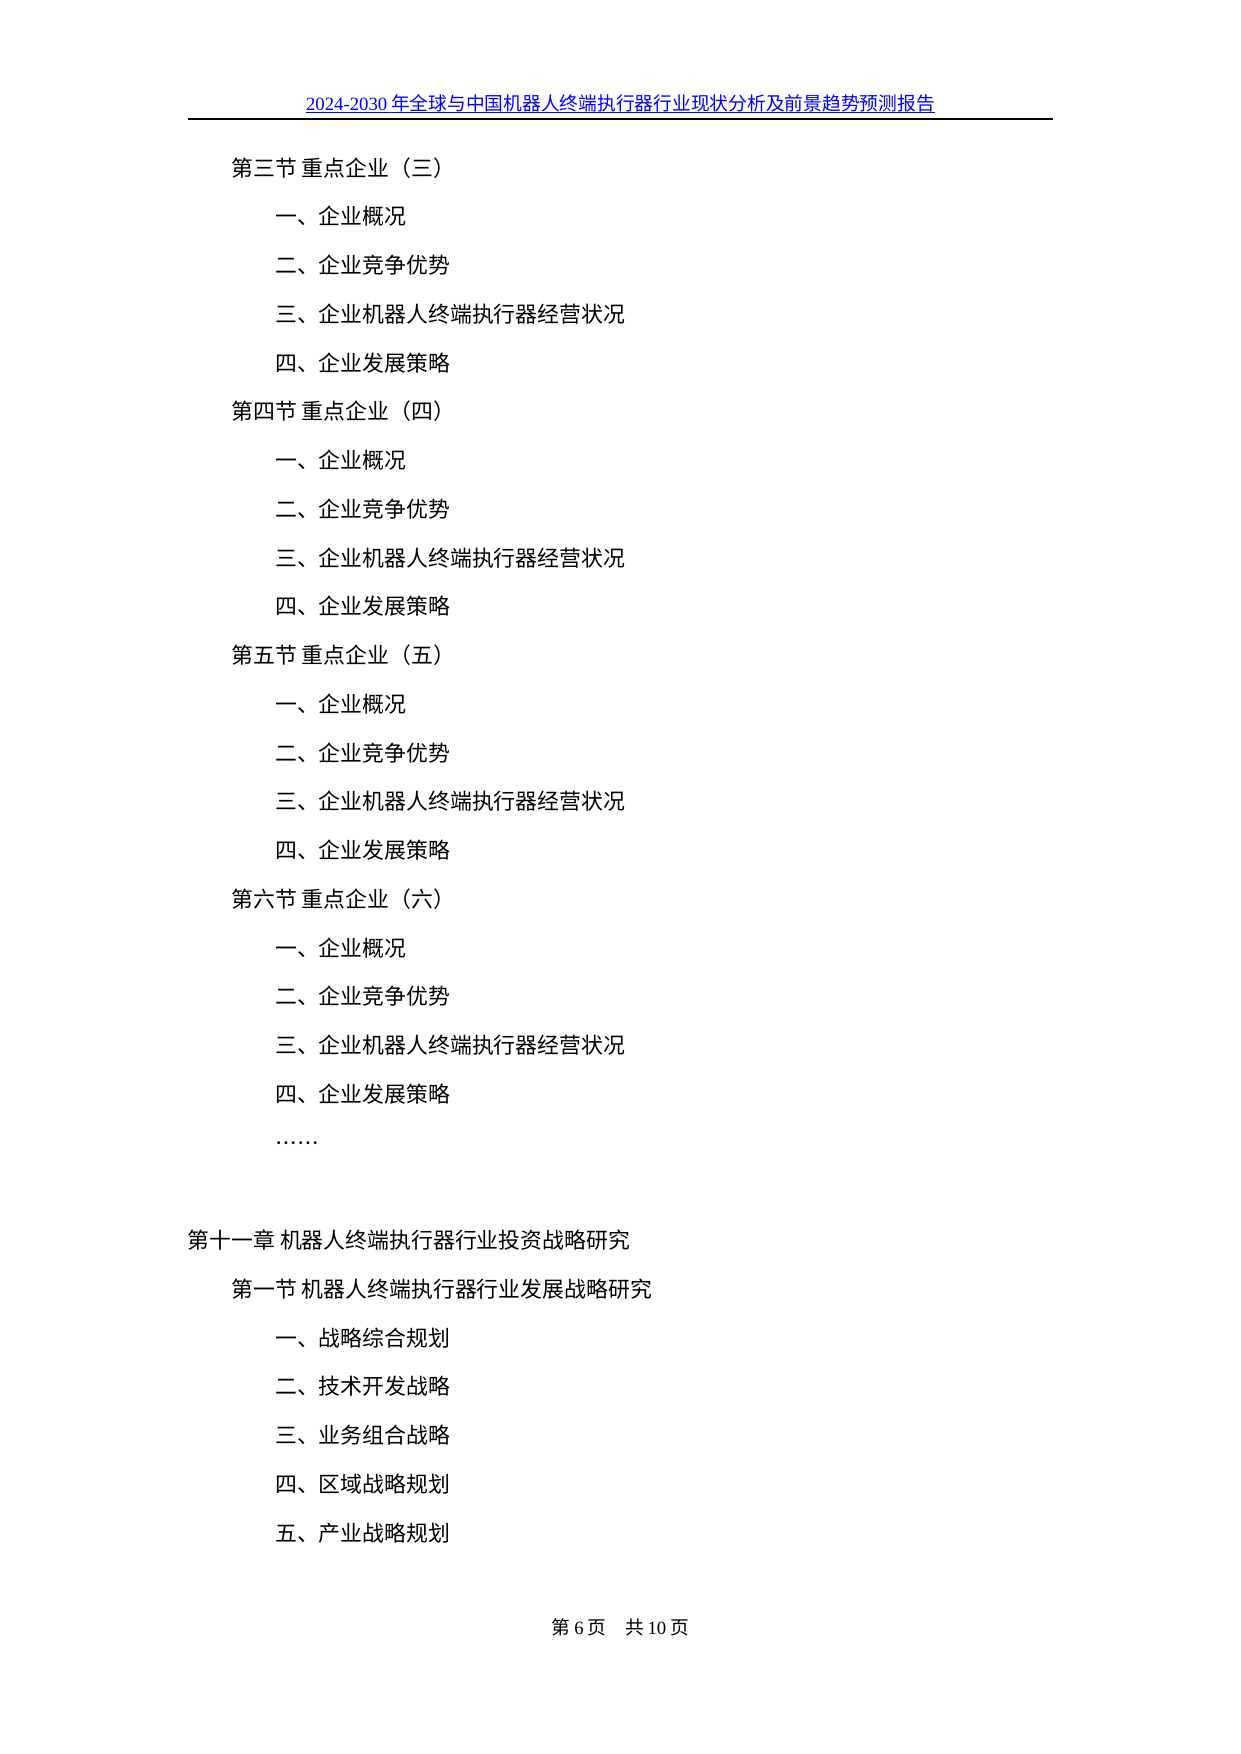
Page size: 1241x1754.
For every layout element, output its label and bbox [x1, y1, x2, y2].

text [187, 150, 1053, 1548]
